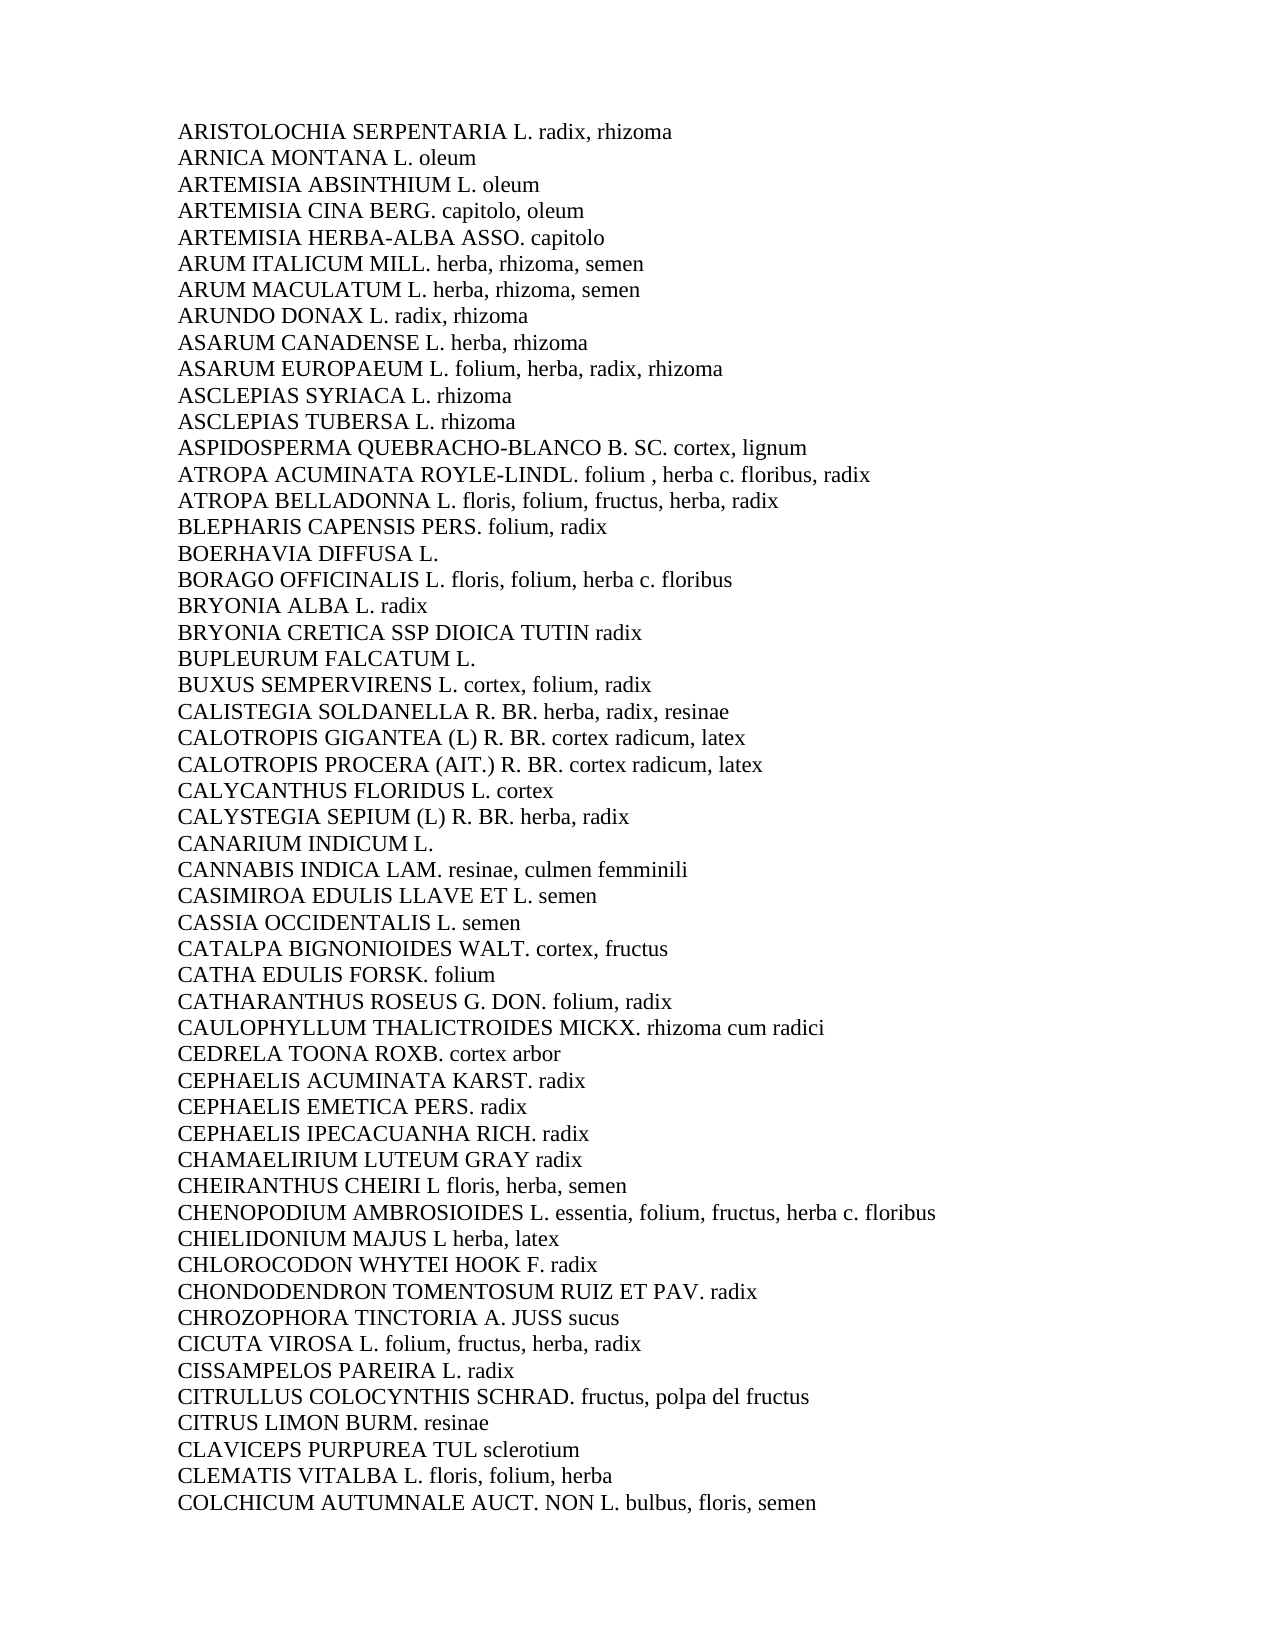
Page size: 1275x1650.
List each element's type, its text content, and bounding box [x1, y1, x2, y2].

text CLAVICEPS PURPUREA TUL sclerotium [177, 1436, 1186, 1462]
text CHONDODENDRON TOMENTOSUM RUIZ ET PAV. radix [177, 1278, 1186, 1304]
text BUXUS SEMPERVIRENS L. cortex, folium, radix [177, 672, 1186, 698]
text CALISTEGIA SOLDANELLA R. BR. herba, radix, resinae [177, 698, 1186, 724]
text CALOTROPIS PROCERA (AIT.) R. BR. cortex radicum, latex [177, 751, 1186, 777]
text ATROPA BELLADONNA L. floris, folium, fructus, herba, radix [177, 487, 1186, 513]
text ARUM MACULATUM L. herba, rhizoma, semen [177, 276, 1186, 303]
text ARUNDO DONAX L. radix, rhizoma [177, 303, 1186, 329]
text CICUTA VIROSA L. folium, fructus, herba, radix [177, 1330, 1186, 1357]
text CATHA EDULIS FORSK. folium [177, 961, 1186, 988]
text ARTEMISIA ABSINTHIUM L. oleum [177, 171, 1186, 197]
text BOERHAVIA DIFFUSA L. [177, 540, 1186, 566]
text ARTEMISIA CINA BERG. capitolo, oleum [177, 197, 1186, 223]
text CHENOPODIUM AMBROSIOIDES L. essentia, folium, fructus, herba c. floribus [177, 1199, 1186, 1225]
text CALYSTEGIA SEPIUM (L) R. BR. herba, radix [177, 803, 1186, 830]
text ASARUM EUROPAEUM L. folium, herba, radix, rhizoma [177, 355, 1186, 382]
text BORAGO OFFICINALIS L. floris, folium, herba c. floribus [177, 566, 1186, 592]
text CHROZOPHORA TINCTORIA A. JUSS sucus [177, 1304, 1186, 1330]
text ARUM ITALICUM MILL. herba, rhizoma, semen [177, 250, 1186, 276]
text CHIELIDONIUM MAJUS L herba, latex [177, 1225, 1186, 1251]
text BLEPHARIS CAPENSIS PERS. folium, radix [177, 513, 1186, 540]
text CALOTROPIS GIGANTEA (L) R. BR. cortex radicum, latex [177, 724, 1186, 751]
text CEPHAELIS ACUMINATA KARST. radix [177, 1067, 1186, 1093]
text ASCLEPIAS TUBERSA L. rhizoma [177, 408, 1186, 434]
text ARNICA MONTANA L. oleum [177, 144, 1186, 171]
text ASCLEPIAS SYRIACA L. rhizoma [177, 382, 1186, 408]
text ASPIDOSPERMA QUEBRACHO-BLANCO B. SC. cortex, lignum [177, 434, 1186, 461]
text CASIMIROA EDULIS LLAVE ET L. semen [177, 882, 1186, 909]
text CAULOPHYLLUM THALICTROIDES MICKX. rhizoma cum radici [177, 1014, 1186, 1041]
text BRYONIA CRETICA SSP DIOICA TUTIN radix [177, 619, 1186, 645]
text CLEMATIS VITALBA L. floris, folium, herba [177, 1462, 1186, 1488]
text ARISTOLOCHIA SERPENTARIA L. radix, rhizoma [177, 118, 1186, 144]
text COLCHICUM AUTUMNALE AUCT. NON L. bulbus, floris, semen [177, 1488, 1186, 1515]
text CALYCANTHUS FLORIDUS L. cortex [177, 777, 1186, 803]
text CANNABIS INDICA LAM. resinae, culmen femminili [177, 856, 1186, 882]
text CATALPA BIGNONIOIDES WALT. cortex, fructus [177, 935, 1186, 961]
text BRYONIA ALBA L. radix [177, 592, 1186, 619]
text CHEIRANTHUS CHEIRI L floris, herba, semen [177, 1172, 1186, 1199]
text CITRUS LIMON BURM. resinae [177, 1409, 1186, 1436]
text CEPHAELIS EMETICA PERS. radix [177, 1093, 1186, 1119]
text CANARIUM INDICUM L. [177, 830, 1186, 856]
text CISSAMPELOS PAREIRA L. radix [177, 1357, 1186, 1383]
text CHLOROCODON WHYTEI HOOK F. radix [177, 1251, 1186, 1278]
text ASARUM CANADENSE L. herba, rhizoma [177, 329, 1186, 355]
text CITRULLUS COLOCYNTHIS SCHRAD. fructus, polpa del fructus [177, 1383, 1186, 1409]
text CEPHAELIS IPECACUANHA RICH. radix [177, 1119, 1186, 1146]
text ARTEMISIA HERBA-ALBA ASSO. capitolo [177, 223, 1186, 250]
text BUPLEURUM FALCATUM L. [177, 645, 1186, 672]
text CATHARANTHUS ROSEUS G. DON. folium, radix [177, 988, 1186, 1014]
text CASSIA OCCIDENTALIS L. semen [177, 909, 1186, 935]
text CEDRELA TOONA ROXB. cortex arbor [177, 1041, 1186, 1067]
text ATROPA ACUMINATA ROYLE-LINDL. folium , herba c. floribus, radix [177, 461, 1186, 487]
text CHAMAELIRIUM LUTEUM GRAY radix [177, 1146, 1186, 1172]
